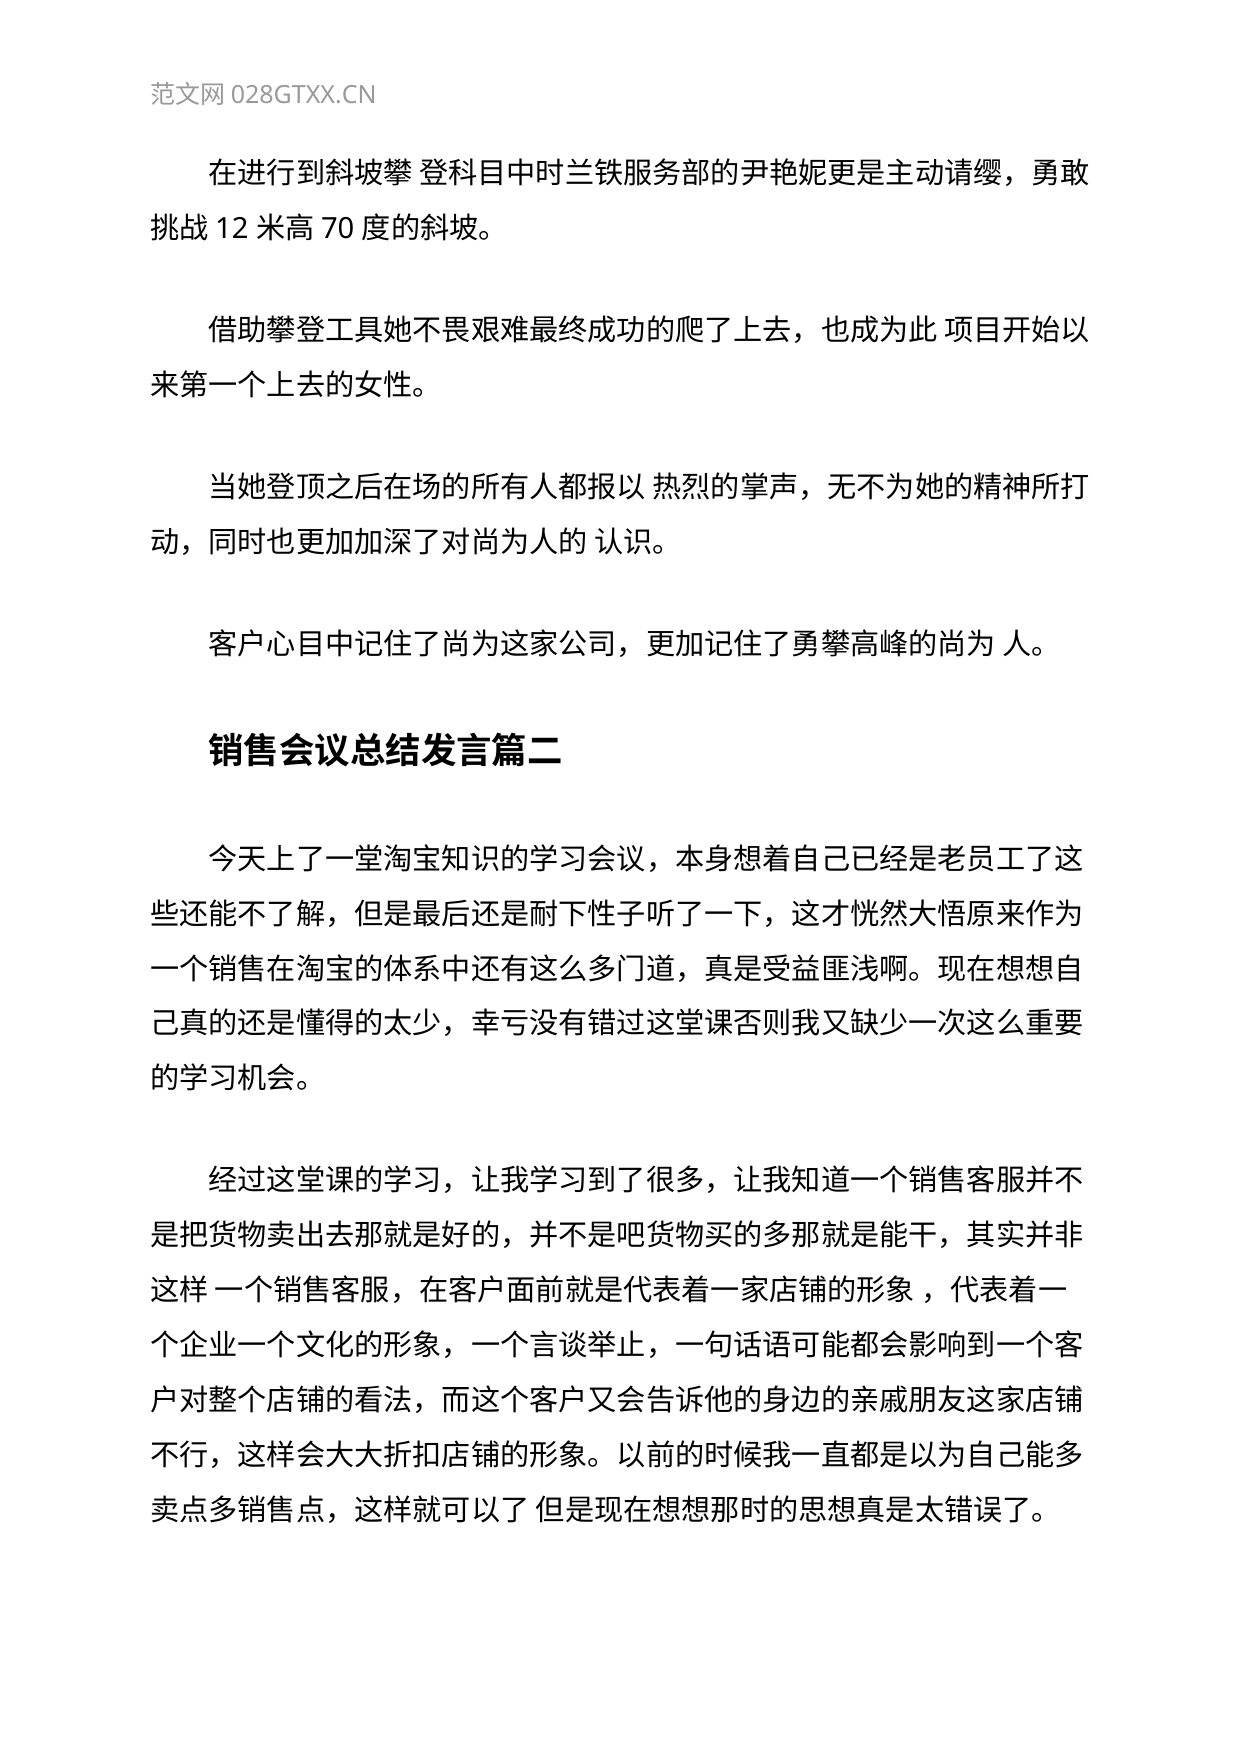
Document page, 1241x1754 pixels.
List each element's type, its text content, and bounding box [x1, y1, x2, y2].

text 经过这堂课的学习，让我学习到了很多，让我知道一个销售客服并不是把货物卖出去那就是好的，并不是吧货物买的多那就是能干，其实并非这样 一个销售客服，在客户面前就是代表着一家店铺的形象 ，代表着一个企业一个文化的形象，一个言谈举止，一句话语可能都会影响到一个客户对整个店铺的看法，而这个客户又会告诉他的身边的亲戚朋友这家店铺不行，这样会大大折扣店铺的形象。以前的时候我一直都是以为自己能多卖点多销售点，这样就可以了 但是现在想想那时的思想真是太错误了。 [150, 1157, 1090, 1528]
text 借助攀登工具她不畏艰难最终成功的爬了上去，也成为此 项目开始以来第一个上去的女性。 [150, 307, 1090, 404]
text 在进行到斜坡攀 登科目中时兰铁服务部的尹艳妮更是主动请缨，勇敢挑战 12 米高 70 度的斜坡。 [150, 150, 1090, 247]
text 销售会议总结发言篇二 [150, 722, 1090, 773]
text 客户心目中记住了尚为这家公司，更加记住了勇攀高峰的尚为 人。 [150, 620, 1090, 662]
text 当她登顶之后在场的所有人都报以 热烈的掌声，无不为她的精神所打动，同时也更加加深了对尚为人的 认识。 [150, 463, 1090, 561]
text 今天上了一堂淘宝知识的学习会议，本身想着自己已经是老员工了这些还能不了解，但是最后还是耐下性子听了一下，这才恍然大悟原来作为一个销售在淘宝的体系中还有这么多门道，真是受益匪浅啊。现在想想自己真的还是懂得的太少，幸亏没有错过这堂课否则我又缺少一次这么重要的学习机会。 [150, 835, 1090, 1097]
